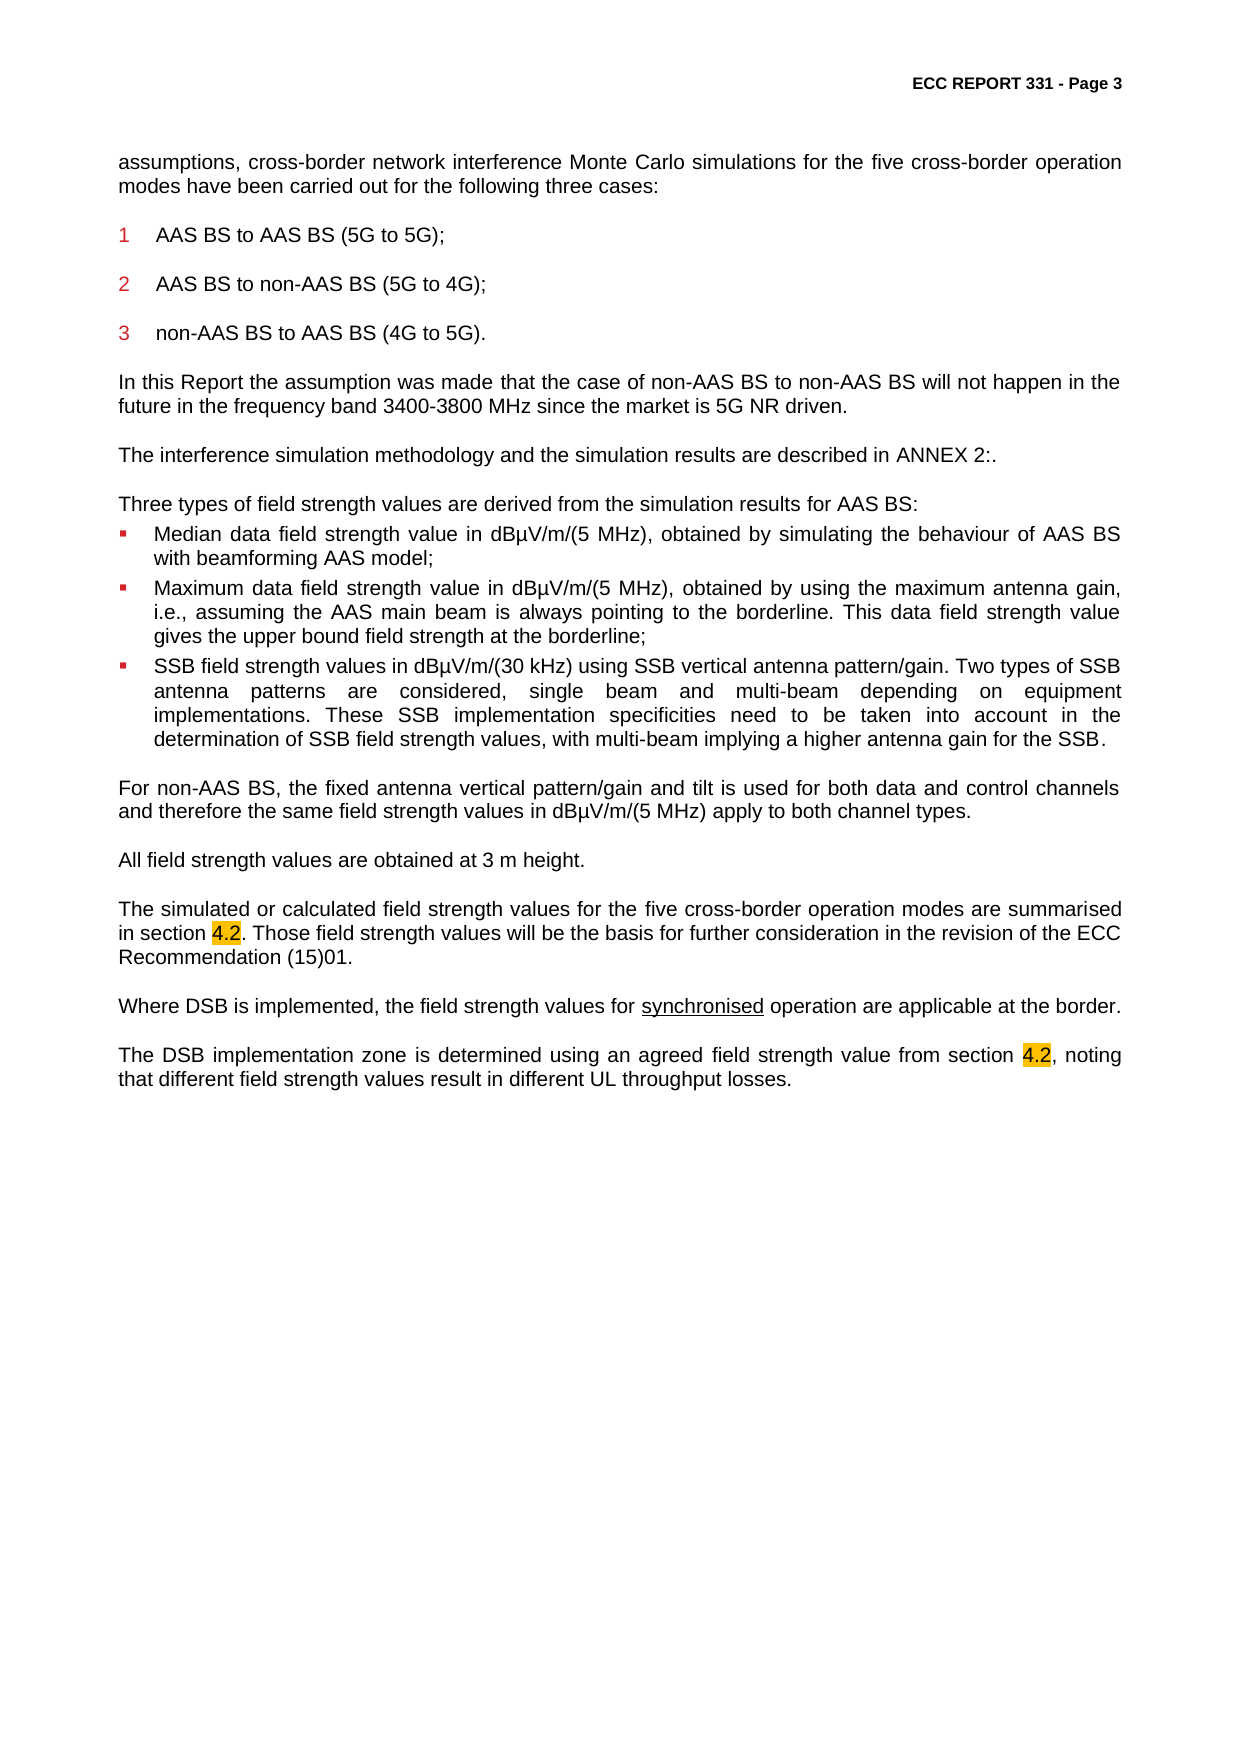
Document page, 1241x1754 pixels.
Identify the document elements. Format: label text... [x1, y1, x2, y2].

text The interference simulation methodology and the simulation results are described in ANNEX 2:. [118, 443, 1122, 467]
text The simulated or calculated field strength values for the five cross-border operation modes are summarised in section 4.2. Those field strength values will be the basis for further consideration in the revision of the ECC Recommendation (15)01. [118, 897, 1122, 969]
text All field strength values are obtained at 3 m height. [118, 848, 1122, 872]
list AAS BS to non-AAS BS (5G to 4G); [118, 272, 1122, 296]
text Where DSB is implemented, the field strength values for synchronised operation are applicable at the border. [118, 994, 1122, 1018]
text Median data field strength value in dBµV/m/(5 MHz), obtained by simulating the behaviour of AAS BS with beamforming AAS model; [118, 522, 1122, 570]
text For non-AAS BS, the fixed antenna vertical pattern/gain and tilt is used for both data and control channels and therefore the same field strength values in dBµV/m/(5 MHz) apply to both channel types. [118, 775, 1122, 823]
text Maximum data field strength value in dBµV/m/(5 MHz), obtained by using the maximum antenna gain, i.e., assuming the AAS main beam is always pointing to the borderline. This data field strength value gives the upper bound field strength at the borderline; [118, 576, 1122, 648]
list non-AAS BS to AAS BS (4G to 5G). [118, 321, 1122, 345]
list AAS BS to AAS BS (5G to 5G); [118, 223, 1122, 247]
text In this Report the assumption was made that the case of non-AAS BS to non-AAS BS will not happen in the future in the frequency band 3400-3800 MHz since the market is 5G NR driven. [118, 370, 1122, 418]
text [118, 150, 1122, 198]
text Three types of field strength values are derived from the simulation results for AAS BS: [118, 492, 1122, 516]
text SSB field strength values in dBµV/m/(30 kHz) using SSB vertical antenna pattern/gain. Two types of SSB antenna patterns are considered, single beam and multi-beam depending on equipment implementations. These SSB implementation specificities need to be taken into account in the determination of SSB field strength values, with multi-beam implying a higher antenna gain for the SSB. [118, 654, 1122, 750]
text The DSB implementation zone is determined using an agreed field strength value from section 4.2, noting that different field strength values result in different UL throughput losses. [118, 1043, 1122, 1091]
